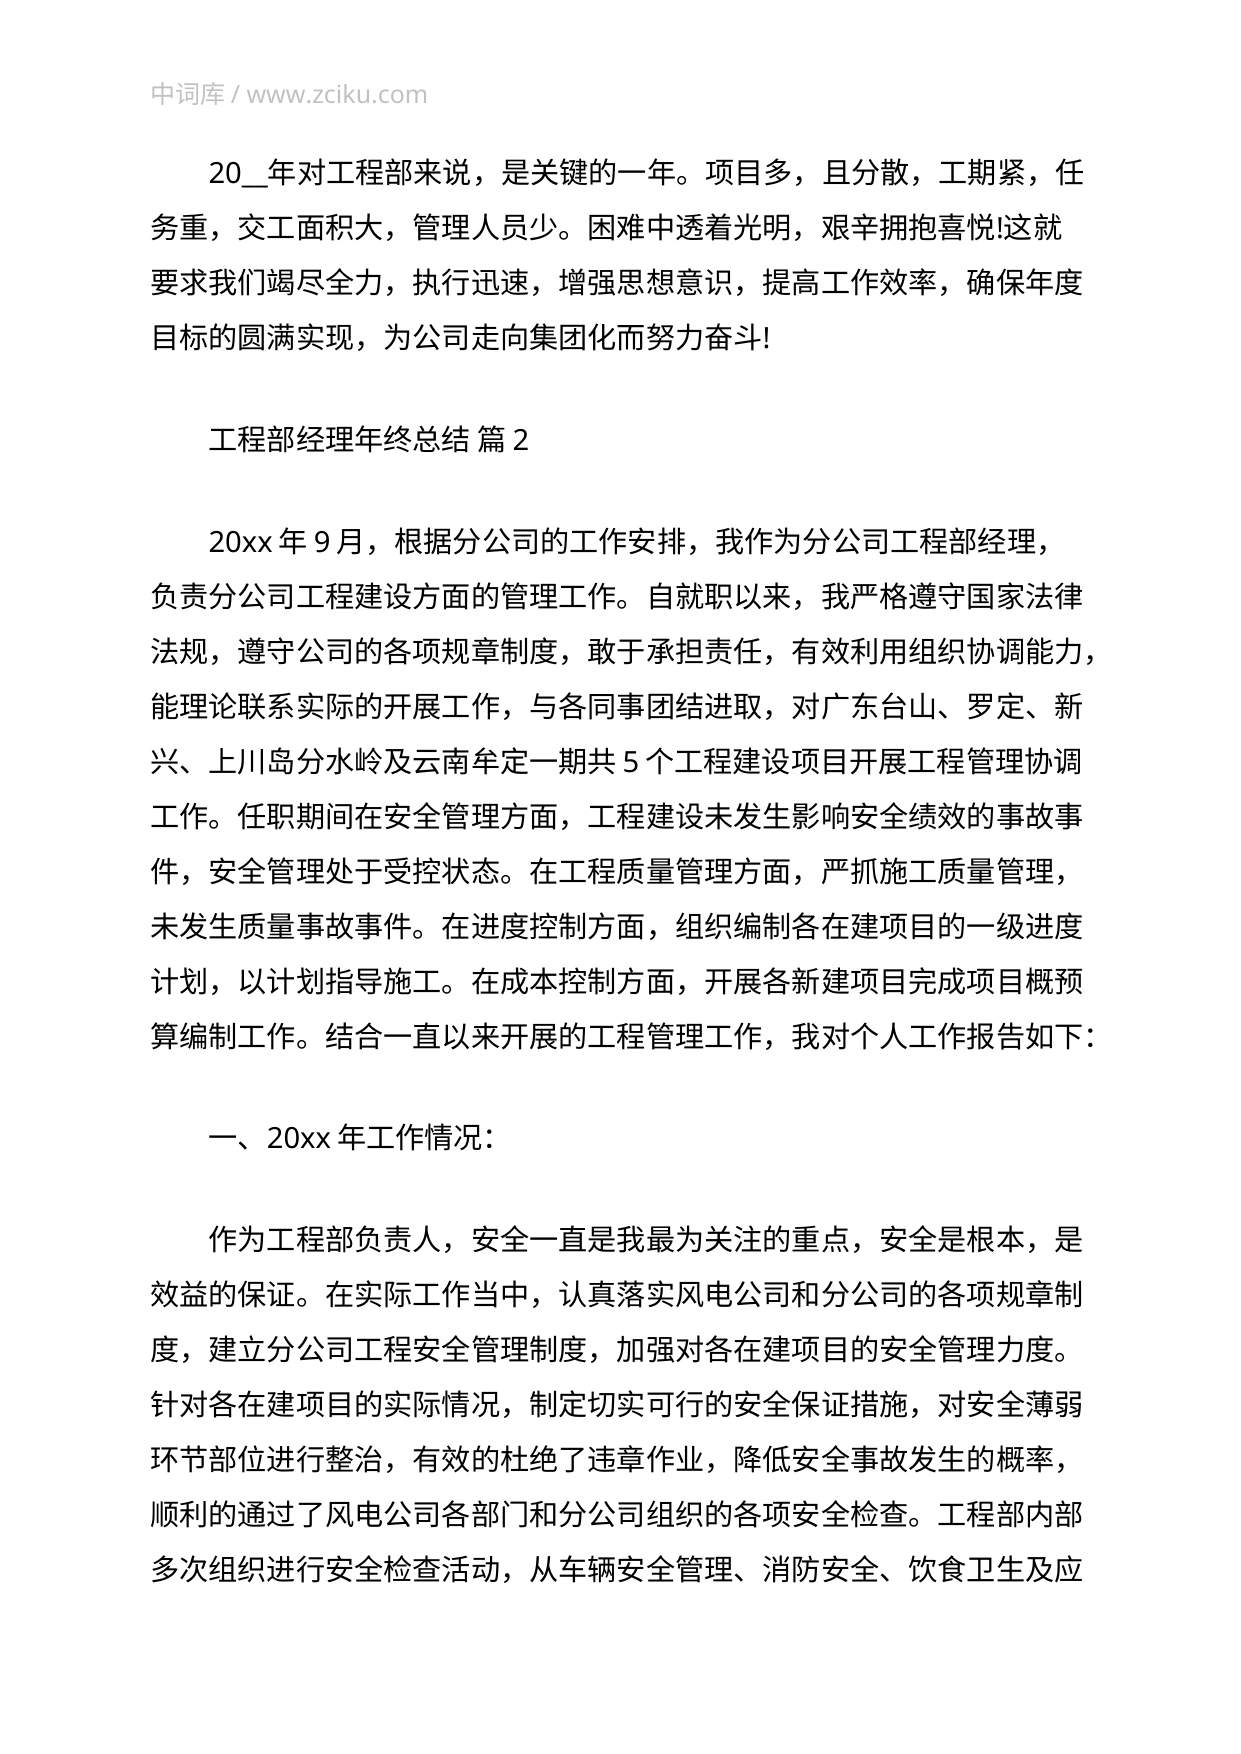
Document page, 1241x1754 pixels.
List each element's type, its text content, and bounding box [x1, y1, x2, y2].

text 工程部经理年终总结 篇2 [150, 417, 1090, 459]
text 20xx年9月，根据分公司的工作安排，我作为分公司工程部经理，负责分公司工程建设方面的管理工作。自就职以来，我严格遵守国家法律法规，遵守公司的各项规章制度，敢于承担责任，有效利用组织协调能力，能理论联系实际的开展工作，与各同事团结进取，对广东台山、罗定、新兴、上川岛分水岭及云南牟定一期共5个工程建设项目开展工程管理协调工作。任职期间在安全管理方面，工程建设未发生影响安全绩效的事故事件，安全管理处于受控状态。在工程质量管理方面，严抓施工质量管理，未发生质量事故事件。在进度控制方面，组织编制各在建项目的一级进度计划，以计划指导施工。在成本控制方面，开展各新建项目完成项目概预算编制工作。结合一直以来开展的工程管理工作，我对个人工作报告如下： [150, 519, 1090, 1055]
text 一、20xx年工作情况： [150, 1115, 1090, 1157]
text 20__年对工程部来说，是关键的一年。项目多，且分散，工期紧，任务重，交工面积大，管理人员少。困难中透着光明，艰辛拥抱喜悦!这就要求我们竭尽全力，执行迅速，增强思想意识，提高工作效率，确保年度目标的圆满实现，为公司走向集团化而努力奋斗! [150, 150, 1090, 357]
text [150, 1217, 1090, 1588]
